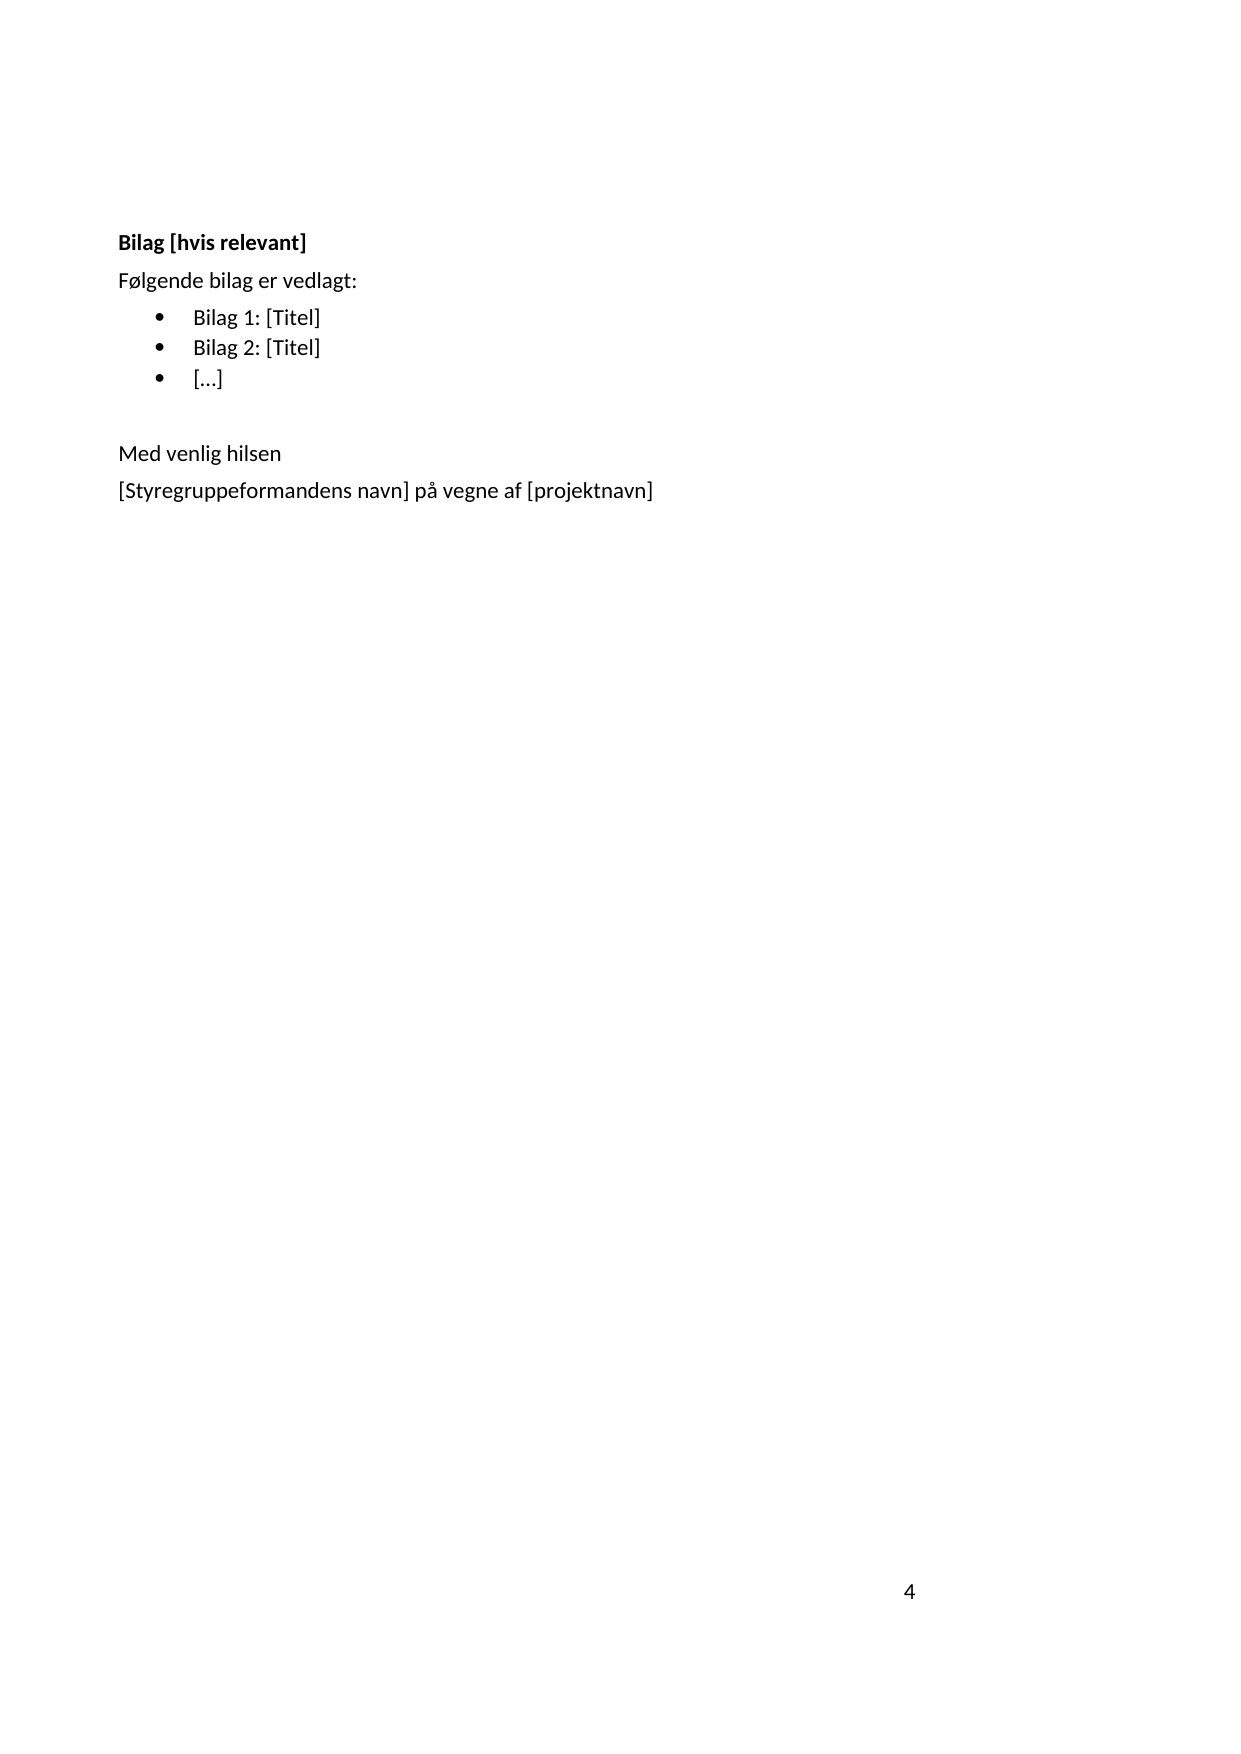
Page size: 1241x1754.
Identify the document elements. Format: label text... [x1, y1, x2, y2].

text Bilag [hvis relevant] [118, 226, 915, 257]
text Med venlig hilsen [118, 437, 915, 467]
list Bilag 1: [Titel] [156, 301, 915, 332]
text [Styregruppeformandens navn] på vegne af [projektnavn] [118, 474, 915, 504]
list Bilag 2: [Titel] [156, 332, 915, 362]
text Følgende bilag er vedlagt: [118, 264, 915, 294]
list […] [156, 362, 915, 392]
